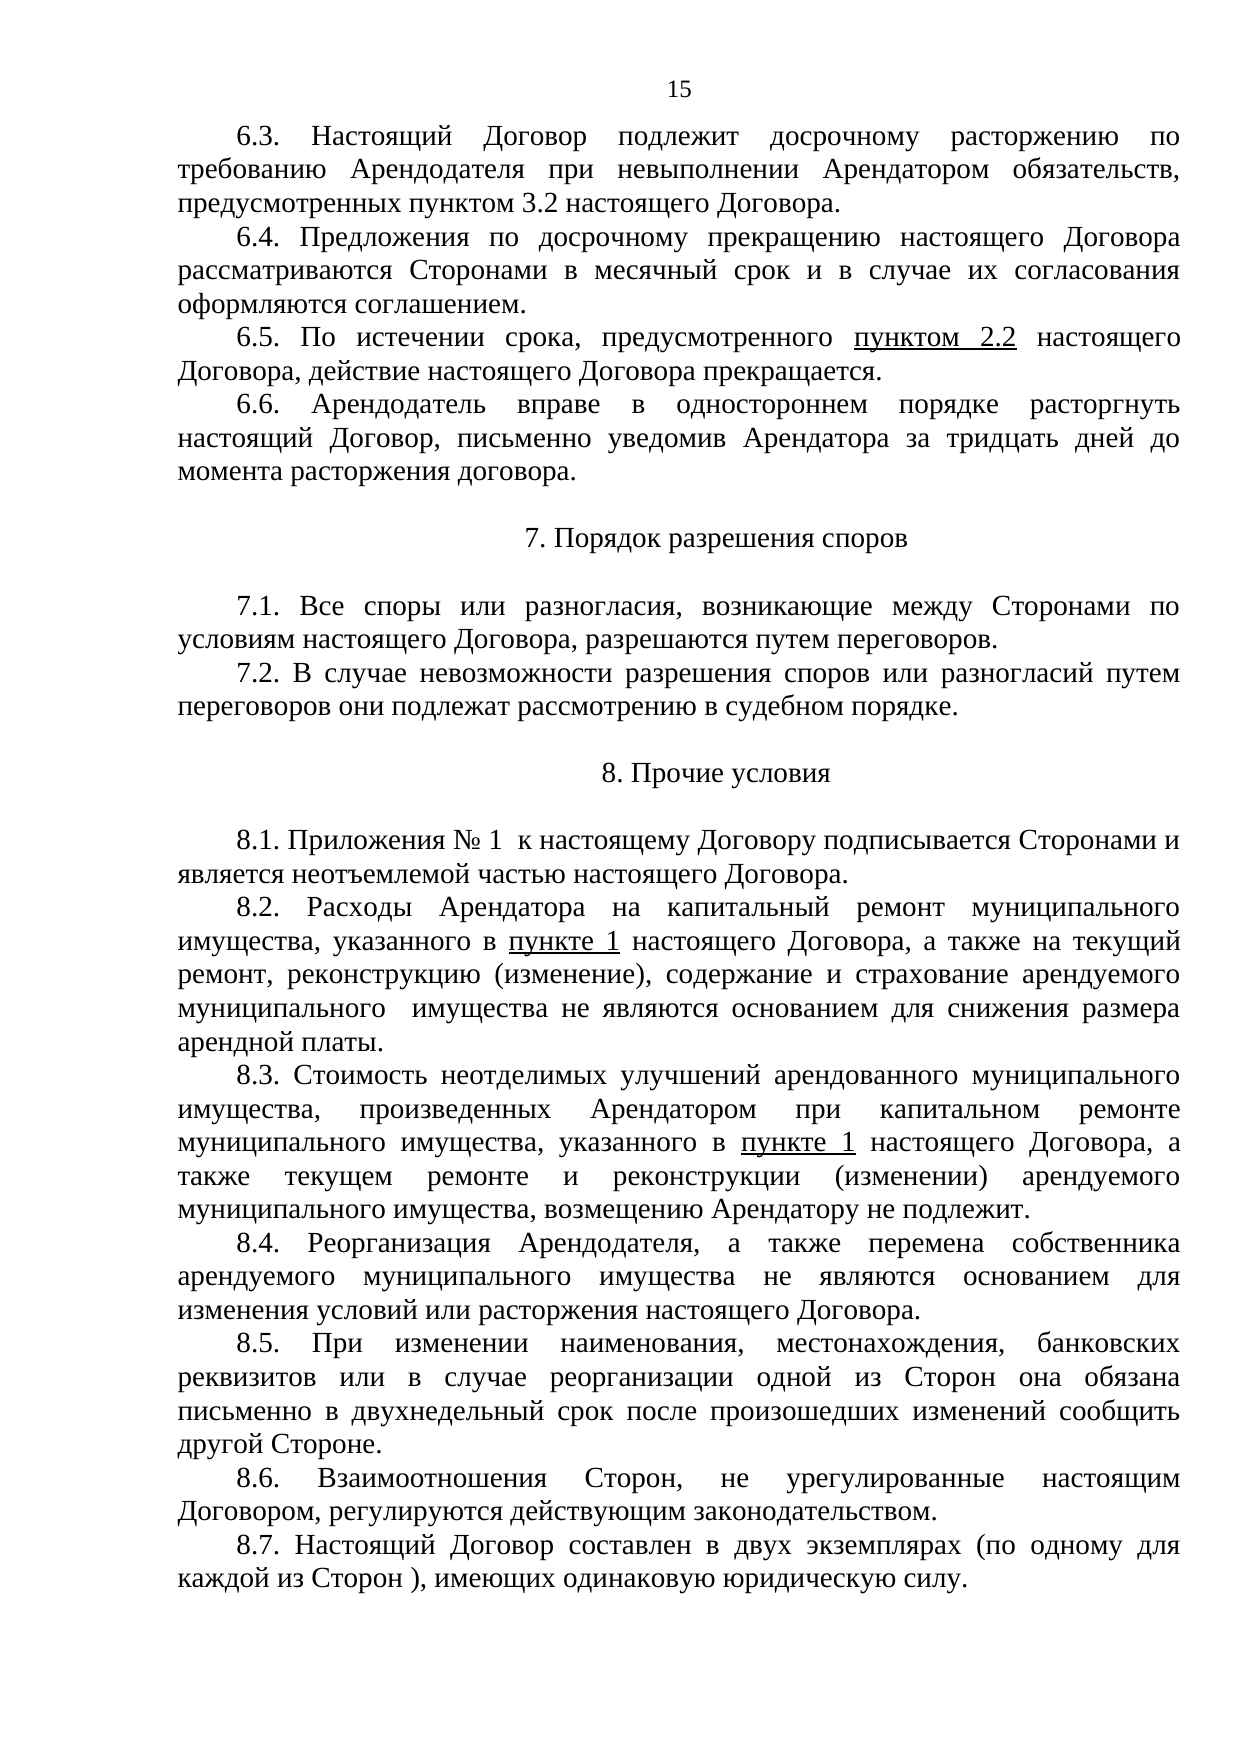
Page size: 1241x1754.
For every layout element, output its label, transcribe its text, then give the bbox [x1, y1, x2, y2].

text 7. Порядок разрешения споров [177, 521, 1181, 554]
text 8.6. Взаимоотношения Сторон, не урегулированные настоящим Договором, регулируются действующим законодательством. [177, 1460, 1181, 1527]
text 6.5. По истечении срока, предусмотренного пунктом 2.2 настоящего Договора, действие настоящего Договора прекращается. [177, 319, 1181, 386]
text 8.7. Настоящий Договор составлен в двух экземплярах (по одному для каждой из Сторон ), имеющих одинаковую юридическую силу. [177, 1527, 1181, 1594]
text 6.6. Арендодатель вправе в одностороннем порядке расторгнуть настоящий Договор, письменно уведомив Арендатора за тридцать дней до момента расторжения договора. [177, 386, 1181, 487]
text 8. Прочие условия [177, 755, 1181, 789]
text 7.2. В случае невозможности разрешения споров или разногласий путем переговоров они подлежат рассмотрению в судебном порядке. [177, 655, 1181, 722]
text 6.3. Настоящий Договор подлежит досрочному расторжению по требованию Арендодателя при невыполнении Арендатором обязательств, предусмотренных пунктом 3.2 настоящего Договора. [177, 118, 1181, 219]
text 8.2. Расходы Арендатора на капитальный ремонт муниципального имущества, указанного в пункте 1 настоящего Договора, а также на текущий ремонт, реконструкцию (изменение), содержание и страхование арендуемого муниципального имущества не являются основанием для снижения размера арендной платы. [177, 889, 1181, 1057]
text 8.4. Реорганизация Арендодателя, а также перемена собственника арендуемого муниципального имущества не являются основанием для изменения условий или расторжения настоящего Договора. [177, 1225, 1181, 1326]
text 7.1. Все споры или разногласия, возникающие между Сторонами по условиям настоящего Договора, разрешаются путем переговоров. [177, 588, 1181, 655]
text 8.5. При изменении наименования, местонахождения, банковских реквизитов или в случае реорганизации одной из Сторон она обязана письменно в двухнедельный срок после произошедших изменений сообщить другой Стороне. [177, 1326, 1181, 1460]
text 8.1. Приложения № 1 к настоящему Договору подписывается Сторонами и является неотъемлемой частью настоящего Договора. [177, 822, 1181, 889]
text 8.3. Стоимость неотделимых улучшений арендованного муниципального имущества, произведенных Арендатором при капитальном ремонте муниципального имущества, указанного в пункте 1 настоящего Договора, а также текущем ремонте и реконструкции (изменении) арендуемого муниципального имущества, возмещению Арендатору не подлежит. [177, 1057, 1181, 1225]
text 6.4. Предложения по досрочному прекращению настоящего Договора рассматриваются Сторонами в месячный срок и в случае их согласования оформляются соглашением. [177, 219, 1181, 319]
